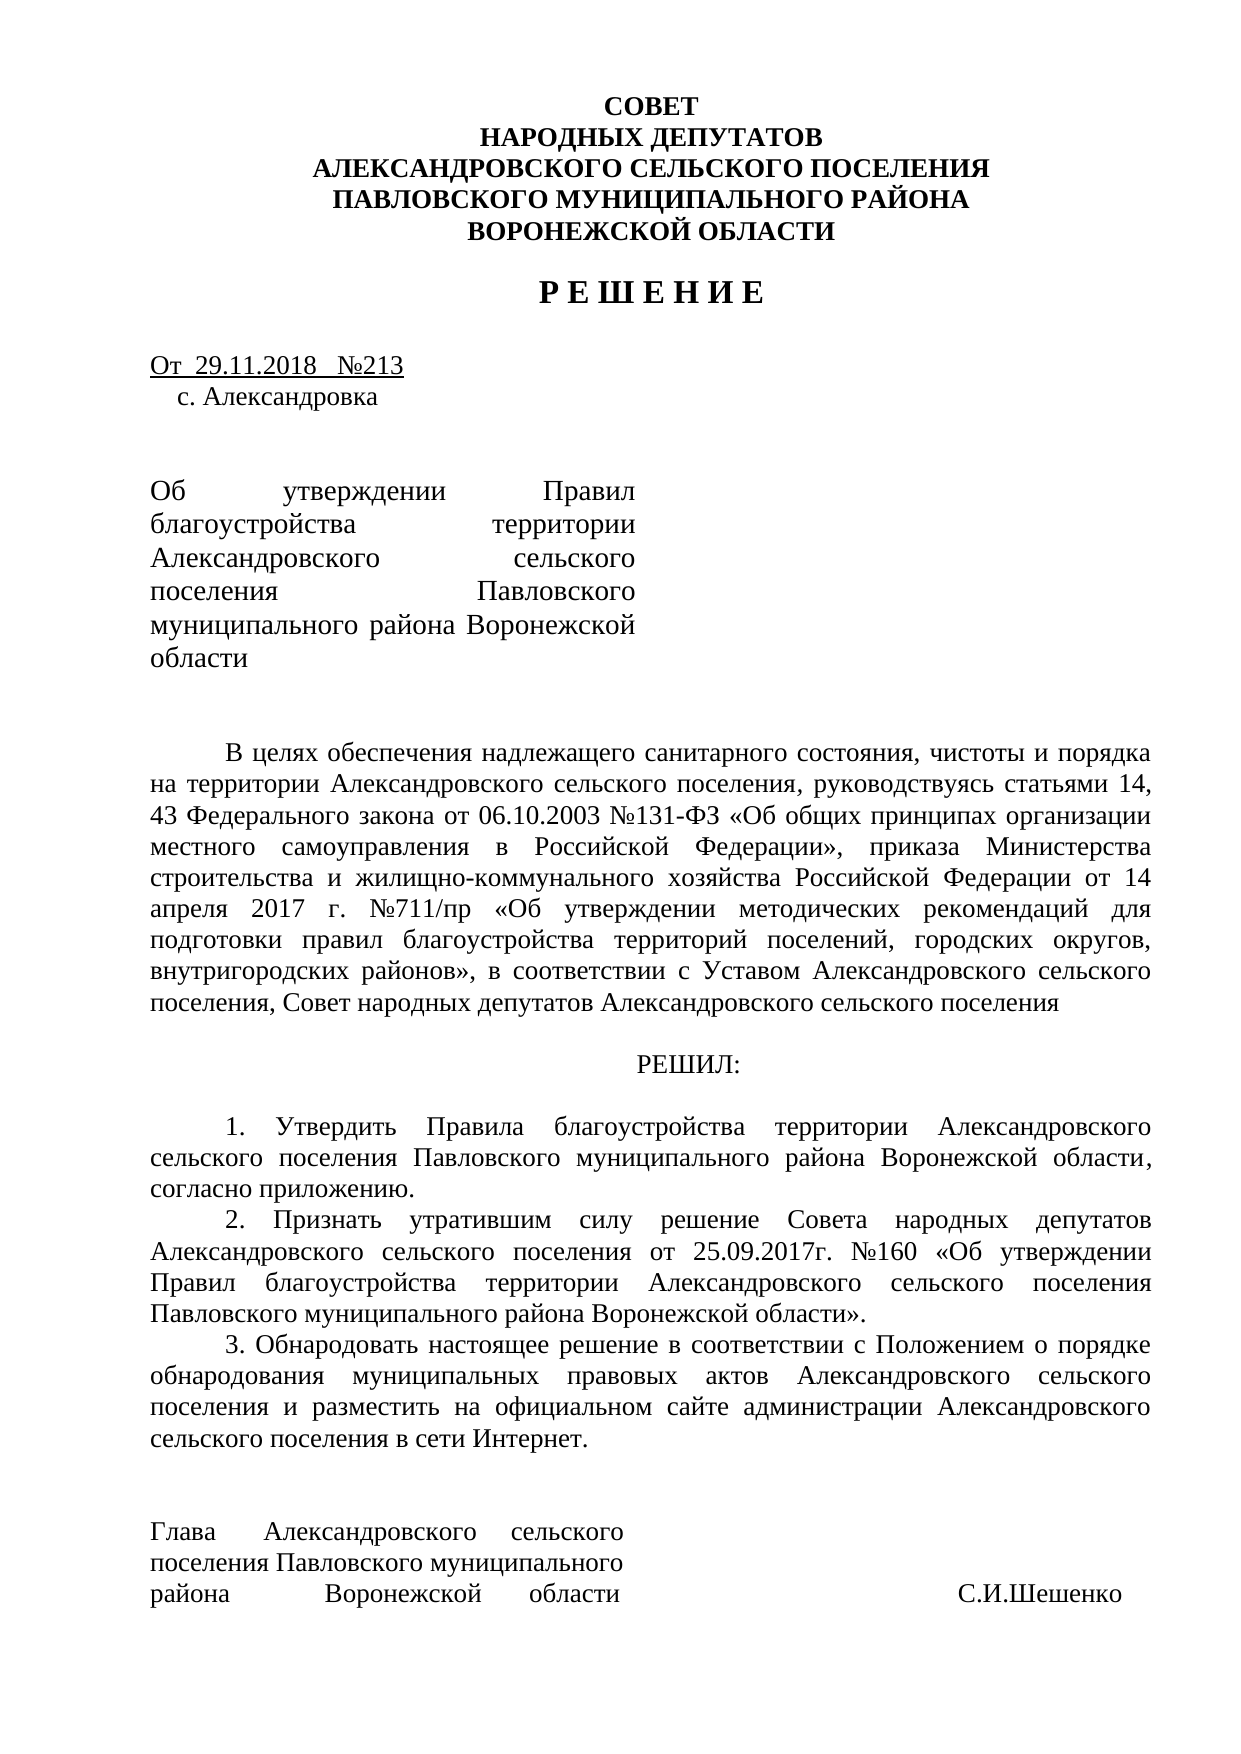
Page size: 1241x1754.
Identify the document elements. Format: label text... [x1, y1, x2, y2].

text НАРОДНЫХ ДЕПУТАТОВ [150, 121, 1152, 152]
title Об утверждении Правил благоустройства территории Александровского сельского поселения Павловского муниципального района Воронежской области [150, 473, 636, 674]
text 3. Обнародовать настоящее решение в соответствии с Положением о порядке обнародования муниципальных правовых актов Александровского сельского поселения и разместить на официальном сайте администрации Александровского сельского поселения в сети Интернет. [150, 1328, 1152, 1453]
text Р Е Ш Е Н И Е [150, 272, 1152, 311]
text 2. Признать утратившим силу решение Совета народных депутатов Александровского сельского поселения от 25.09.2017г. №160 «Об утверждении Правил благоустройства территории Александровского сельского поселения Павловского муниципального района Воронежской области». [150, 1204, 1153, 1328]
text поселения Павловского муниципального [150, 1546, 1152, 1577]
text ВОРОНЕЖСКОЙ ОБЛАСТИ [150, 215, 1152, 246]
text с. Александровка [150, 380, 1152, 411]
text района Воронежской области С.И.Шешенко [150, 1577, 1152, 1608]
text РЕШИЛ: [150, 1048, 1152, 1079]
title 1. Утвердить Правила благоустройства территории Александровского сельского поселения Павловского муниципального района Воронежской области, согласно приложению. [150, 1110, 1152, 1204]
text СОВЕТ [150, 90, 1152, 121]
text ПАВЛОВСКОГО МУНИЦИПАЛЬНОГО РАЙОНА [150, 184, 1152, 215]
text Глава Александровского сельского [150, 1515, 1152, 1546]
text От 29.11.2018 №213 [150, 349, 1152, 380]
title В целях обеспечения надлежащего санитарного состояния, чистоты и порядка на территории Александровского сельского поселения, руководствуясь статьями 14, 43 Федерального закона от 06.10.2003 №131-ФЗ «Об общих принципах организации местного самоуправления в Российской Федерации», приказа Министерства строительства и жилищно-коммунального хозяйства Российской Федерации от 14 апреля 2017 г. №711/пр «Об утверждении методических рекомендаций для подготовки правил благоустройства территорий поселений, городских округов, внутригородских районов», в соответствии с Уставом Александровского сельского поселения, Совет народных депутатов Александровского сельского поселения [150, 736, 1152, 1017]
text АЛЕКСАНДРОВСКОГО СЕЛЬСКОГО ПОСЕЛЕНИЯ [150, 152, 1152, 184]
